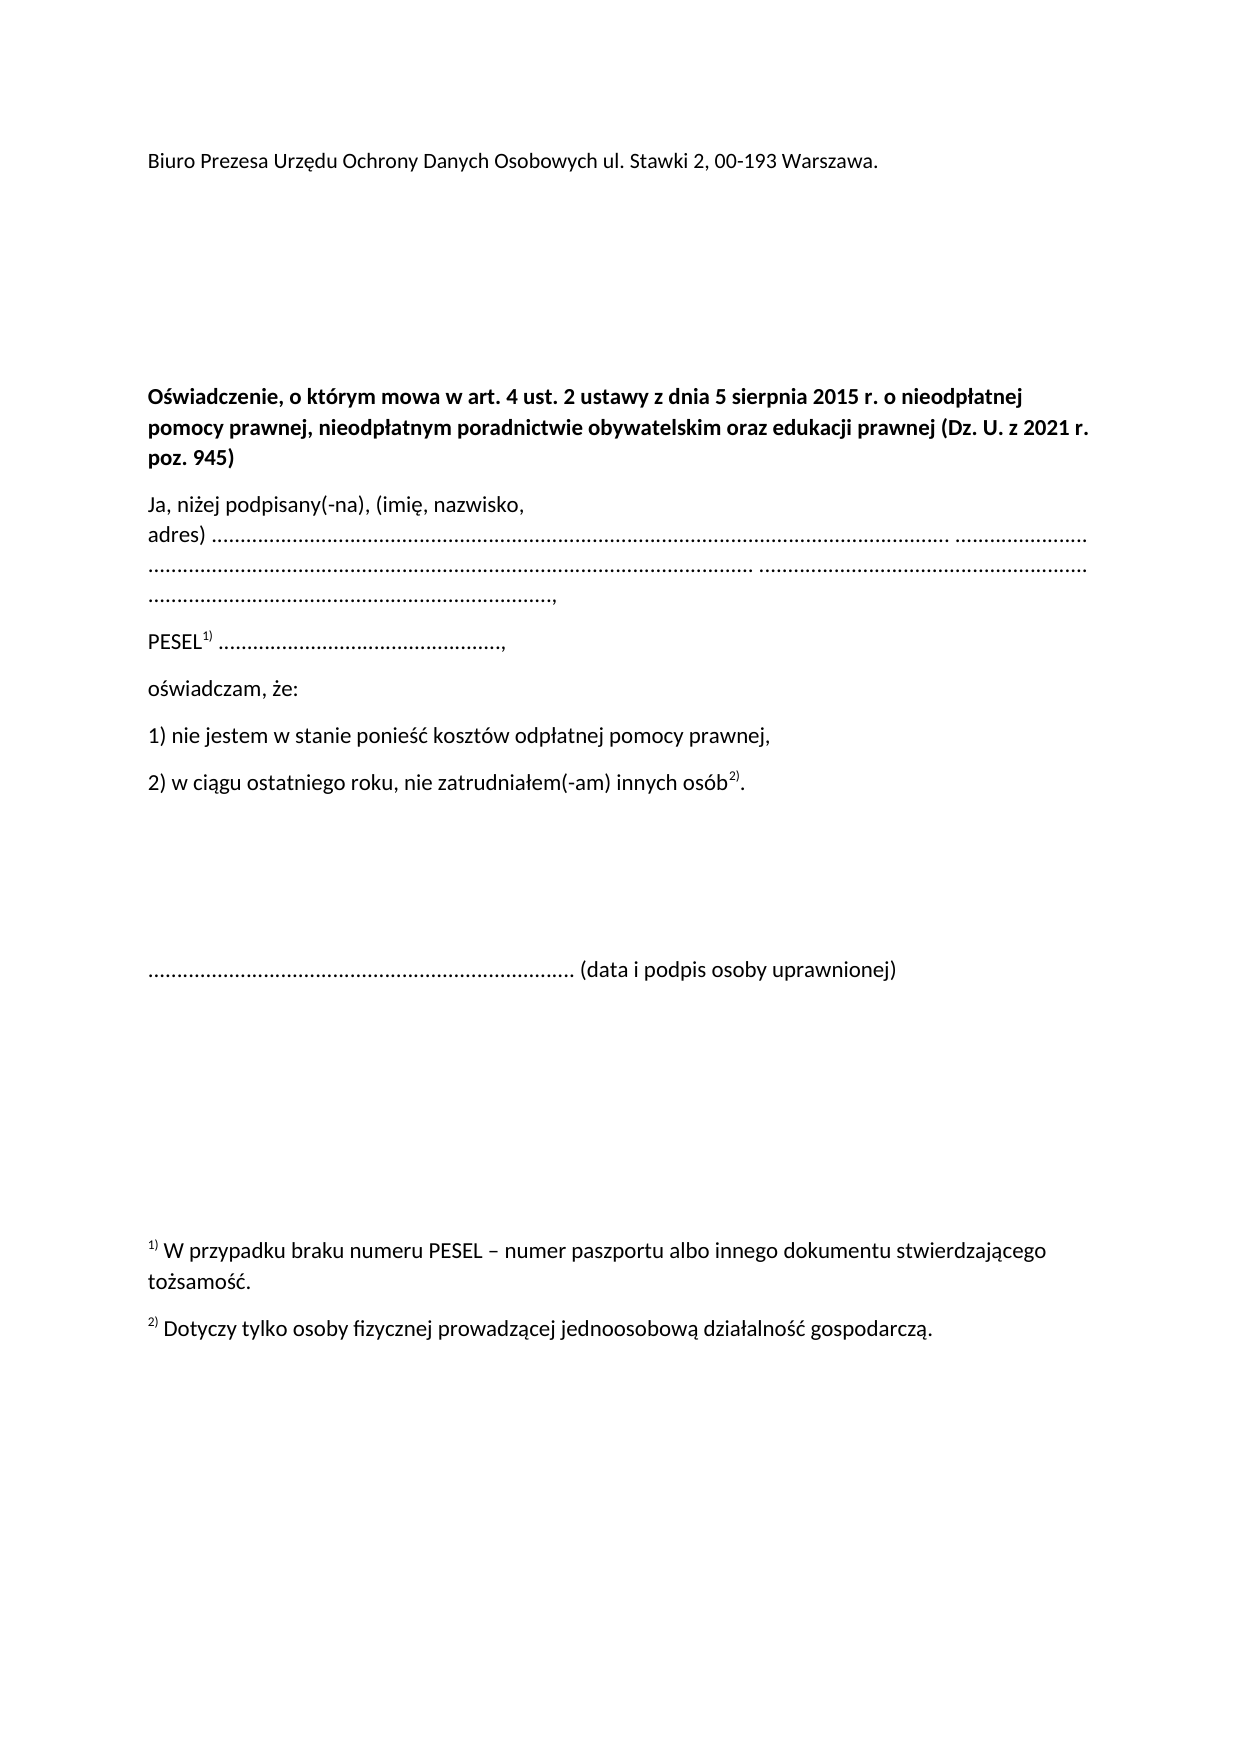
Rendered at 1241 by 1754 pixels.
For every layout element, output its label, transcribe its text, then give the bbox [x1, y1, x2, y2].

text .......................................................................... (data i podpis osoby uprawnionej) [148, 955, 1093, 983]
text 2) Dotyczy tylko osoby fizycznej prowadzącej jednoosobową działalność gospodarczą. [148, 1314, 1093, 1342]
text 1) W przypadku braku numeru PESEL – numer paszportu albo innego dokumentu stwierdzającego tożsamość. [148, 1237, 1093, 1295]
text oświadczam, że: [148, 674, 1093, 702]
text Ja, niżej podpisany(-na), (imię, nazwisko, adres) ................................................................................................................................ ................................................................................................................................ ..............................................................................................................................., [148, 490, 1093, 608]
text 2) w ciągu ostatniego roku, nie zatrudniałem(-am) innych osób2). [148, 768, 1093, 796]
text Biuro Prezesa Urzędu Ochrony Danych Osobowych ul. Stawki 2, 00-193 Warszawa. [148, 148, 1093, 174]
text PESEL1) ................................................., [148, 627, 1093, 655]
text 1) nie jestem w stanie ponieść kosztów odpłatnej pomocy prawnej, [148, 721, 1093, 749]
text Oświadczenie, o którym mowa w art. 4 ust. 2 ustawy z dnia 5 sierpnia 2015 r. o nieodpłatnej pomocy prawnej, nieodpłatnym poradnictwie obywatelskim oraz edukacji prawnej (Dz. U. z 2021 r. poz. 945) [148, 382, 1093, 471]
